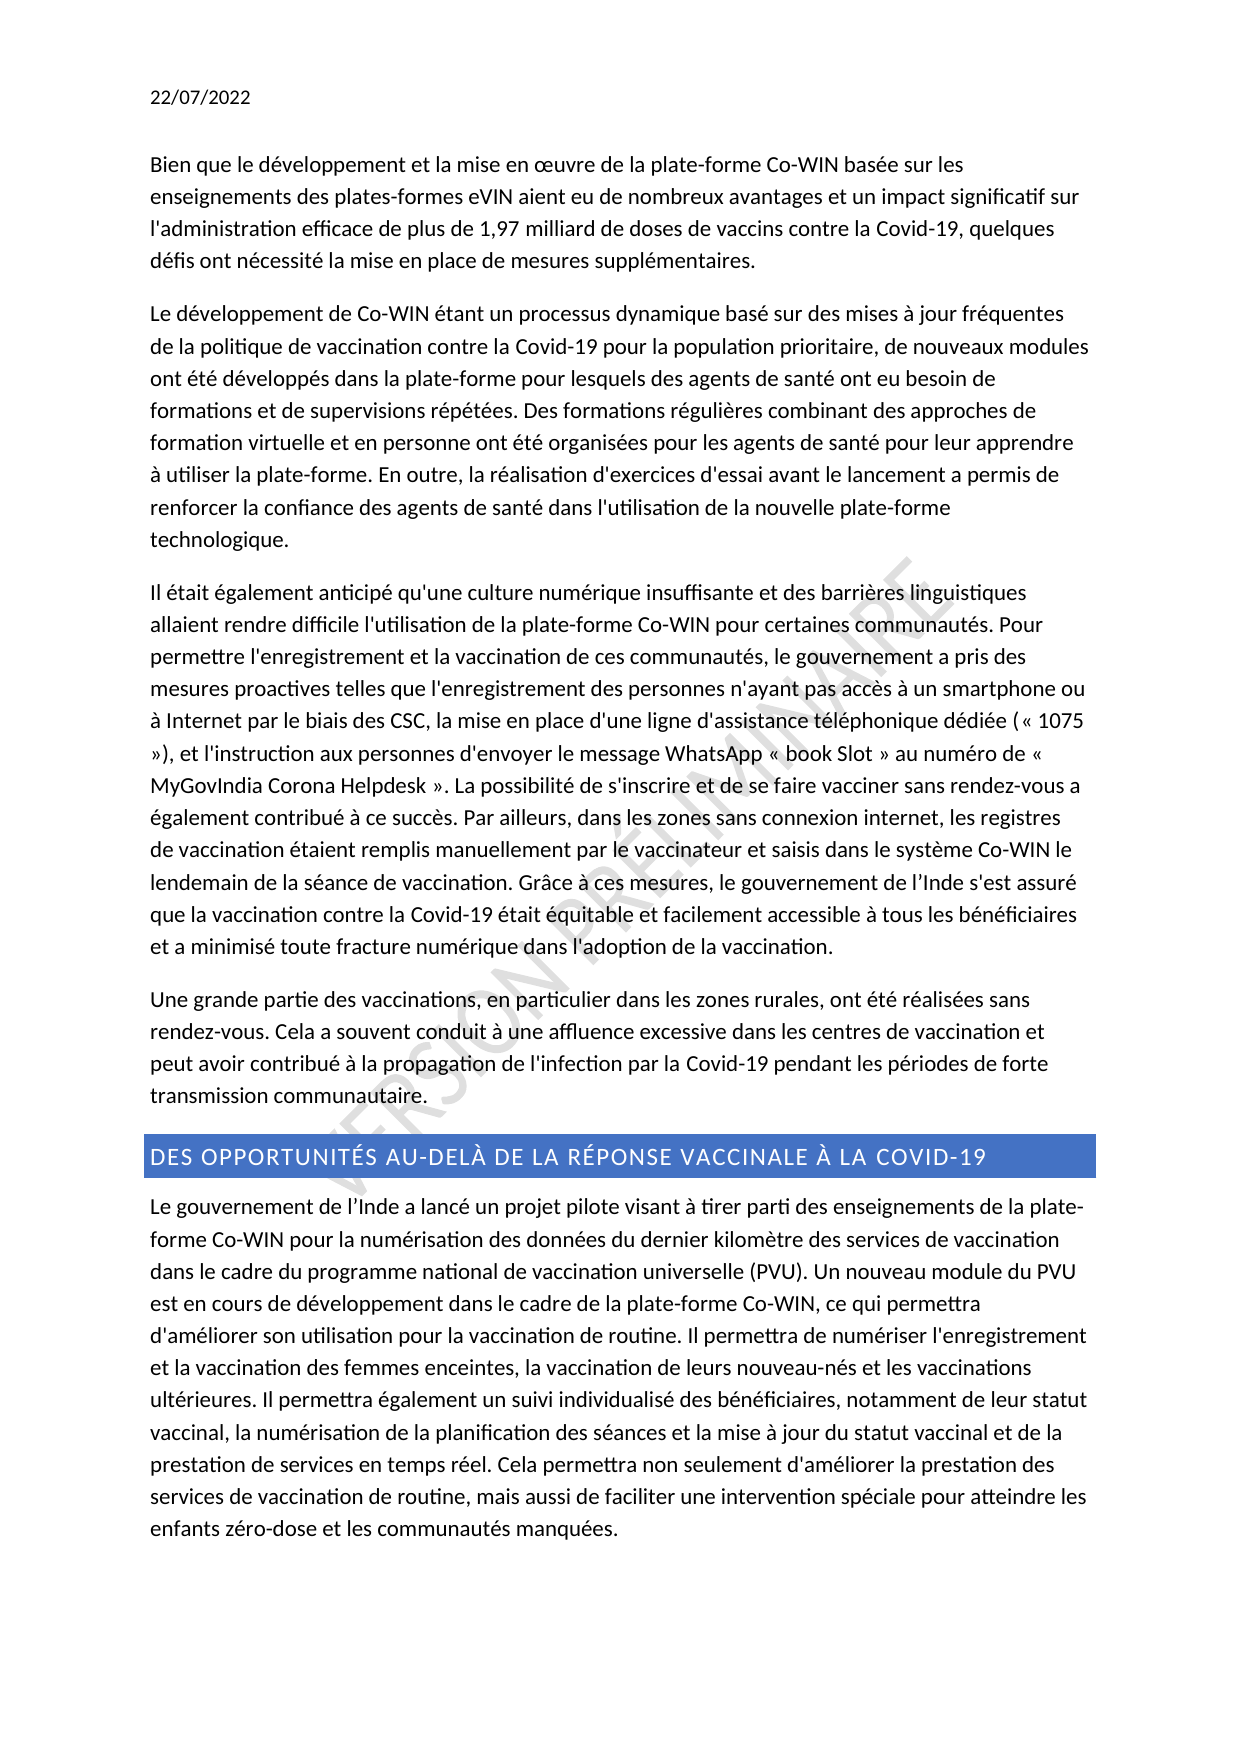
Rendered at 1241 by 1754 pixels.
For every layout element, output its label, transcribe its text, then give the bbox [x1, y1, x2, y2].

subtitle des opportunités au-delà de la réponse vaccinale à la COVID-19 [150, 1141, 1090, 1171]
text Le développement de Co-WIN étant un processus dynamique basé sur des mises à jour fréquentes de la politique de vaccination contre la Covid-19 pour la population prioritaire, de nouveaux modules ont été développés dans la plate-forme pour lesquels des agents de santé ont eu besoin de formations et de supervisions répétées. Des formations régulières combinant des approches de formation virtuelle et en personne ont été organisées pour les agents de santé pour leur apprendre à utiliser la plate-forme. En outre, la réalisation d'exercices d'essai avant le lancement a permis de renforcer la confiance des agents de santé dans l'utilisation de la nouvelle plate-forme technologique. [150, 299, 1090, 553]
text Il était également anticipé qu'une culture numérique insuffisante et des barrières linguistiques allaient rendre difficile l'utilisation de la plate-forme Co-WIN pour certaines communautés. Pour permettre l'enregistrement et la vaccination de ces communautés, le gouvernement a pris des mesures proactives telles que l'enregistrement des personnes n'ayant pas accès à un smartphone ou à Internet par le biais des CSC, la mise en place d'une ligne d'assistance téléphonique dédiée (« 1075 »), et l'instruction aux personnes d'envoyer le message WhatsApp « book Slot » au numéro de « MyGovIndia Corona Helpdesk ». La possibilité de s'inscrire et de se faire vacciner sans rendez-vous a également contribué à ce succès. Par ailleurs, dans les zones sans connexion internet, les registres de vaccination étaient remplis manuellement par le vaccinateur et saisis dans le système Co-WIN le lendemain de la séance de vaccination. Grâce à ces mesures, le gouvernement de l’Inde s'est assuré que la vaccination contre la Covid-19 était équitable et facilement accessible à tous les bénéficiaires et a minimisé toute fracture numérique dans l'adoption de la vaccination. [150, 578, 1090, 960]
text Une grande partie des vaccinations, en particulier dans les zones rurales, ont été réalisées sans rendez-vous. Cela a souvent conduit à une affluence excessive dans les centres de vaccination et peut avoir contribué à la propagation de l'infection par la Covid-19 pendant les périodes de forte transmission communautaire. [150, 985, 1090, 1109]
text Le gouvernement de l’Inde a lancé un projet pilote visant à tirer parti des enseignements de la plate-forme Co-WIN pour la numérisation des données du dernier kilomètre des services de vaccination dans le cadre du programme national de vaccination universelle (PVU). Un nouveau module du PVU est en cours de développement dans le cadre de la plate-forme Co-WIN, ce qui permettra d'améliorer son utilisation pour la vaccination de routine. Il permettra de numériser l'enregistrement et la vaccination des femmes enceintes, la vaccination de leurs nouveau-nés et les vaccinations ultérieures. Il permettra également un suivi individualisé des bénéficiaires, notamment de leur statut vaccinal, la numérisation de la planification des séances et la mise à jour du statut vaccinal et de la prestation de services en temps réel. Cela permettra non seulement d'améliorer la prestation des services de vaccination de routine, mais aussi de faciliter une intervention spéciale pour atteindre les enfants zéro-dose et les communautés manquées. [150, 1192, 1090, 1542]
text Bien que le développement et la mise en œuvre de la plate-forme Co-WIN basée sur les enseignements des plates-formes eVIN aient eu de nombreux avantages et un impact significatif sur l'administration efficace de plus de 1,97 milliard de doses de vaccins contre la Covid-19, quelques défis ont nécessité la mise en place de mesures supplémentaires. [150, 150, 1090, 274]
